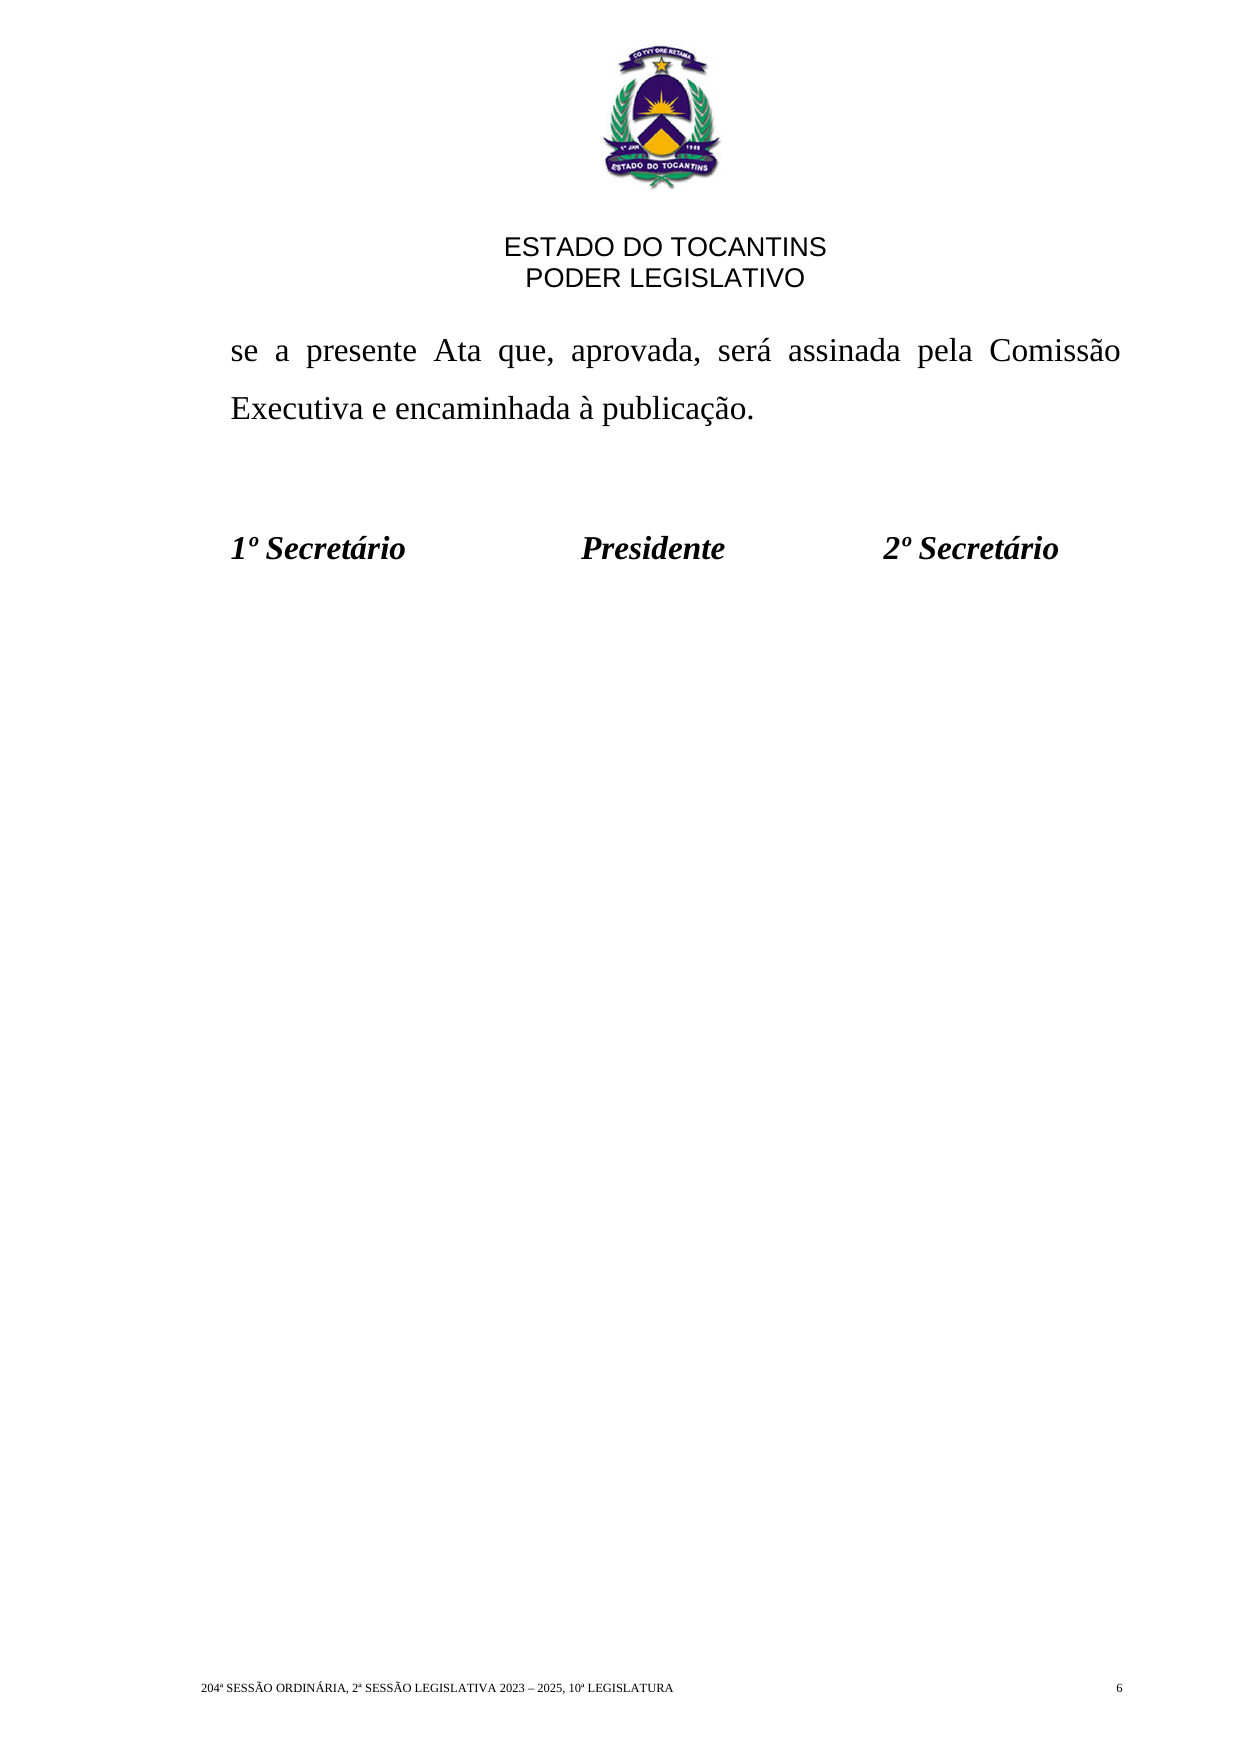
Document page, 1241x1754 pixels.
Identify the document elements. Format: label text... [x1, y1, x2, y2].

picture [600, 43, 723, 190]
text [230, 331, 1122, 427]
text 1º Secretário Presidente 2º Secretário [230, 528, 1122, 567]
